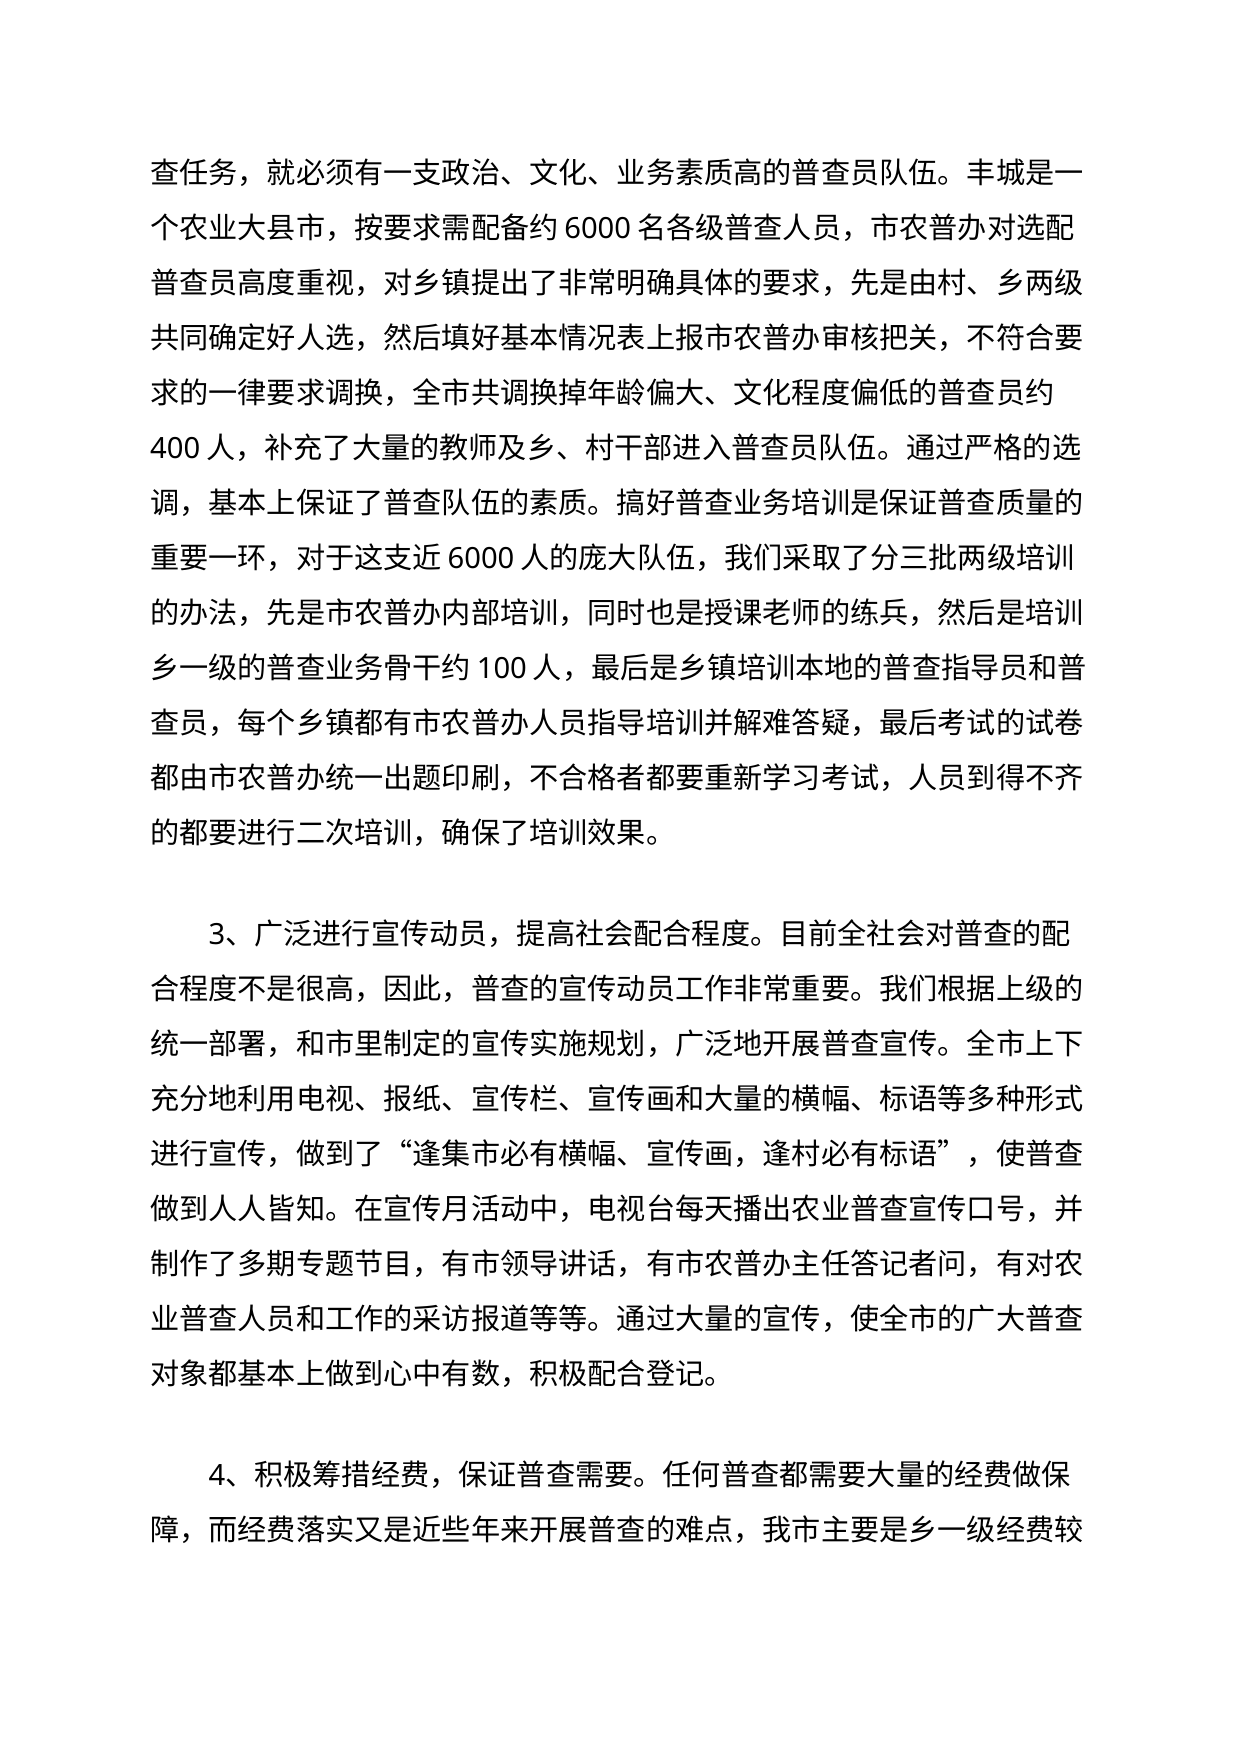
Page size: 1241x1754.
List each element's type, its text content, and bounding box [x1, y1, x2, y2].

text 3、广泛进行宣传动员，提高社会配合程度。目前全社会对普查的配合程度不是很高，因此，普查的宣传动员工作非常重要。我们根据上级的统一部署，和市里制定的宣传实施规划，广泛地开展普查宣传。全市上下充分地利用电视、报纸、宣传栏、宣传画和大量的横幅、标语等多种形式进行宣传，做到了“逢集市必有横幅、宣传画，逢村必有标语”，使普查做到人人皆知。在宣传月活动中，电视台每天播出农业普查宣传口号，并制作了多期专题节目，有市领导讲话，有市农普办主任答记者问，有对农业普查人员和工作的采访报道等等。通过大量的宣传，使全市的广大普查对象都基本上做到心中有数，积极配合登记。 [150, 911, 1090, 1392]
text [150, 150, 1090, 851]
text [150, 1452, 1090, 1549]
